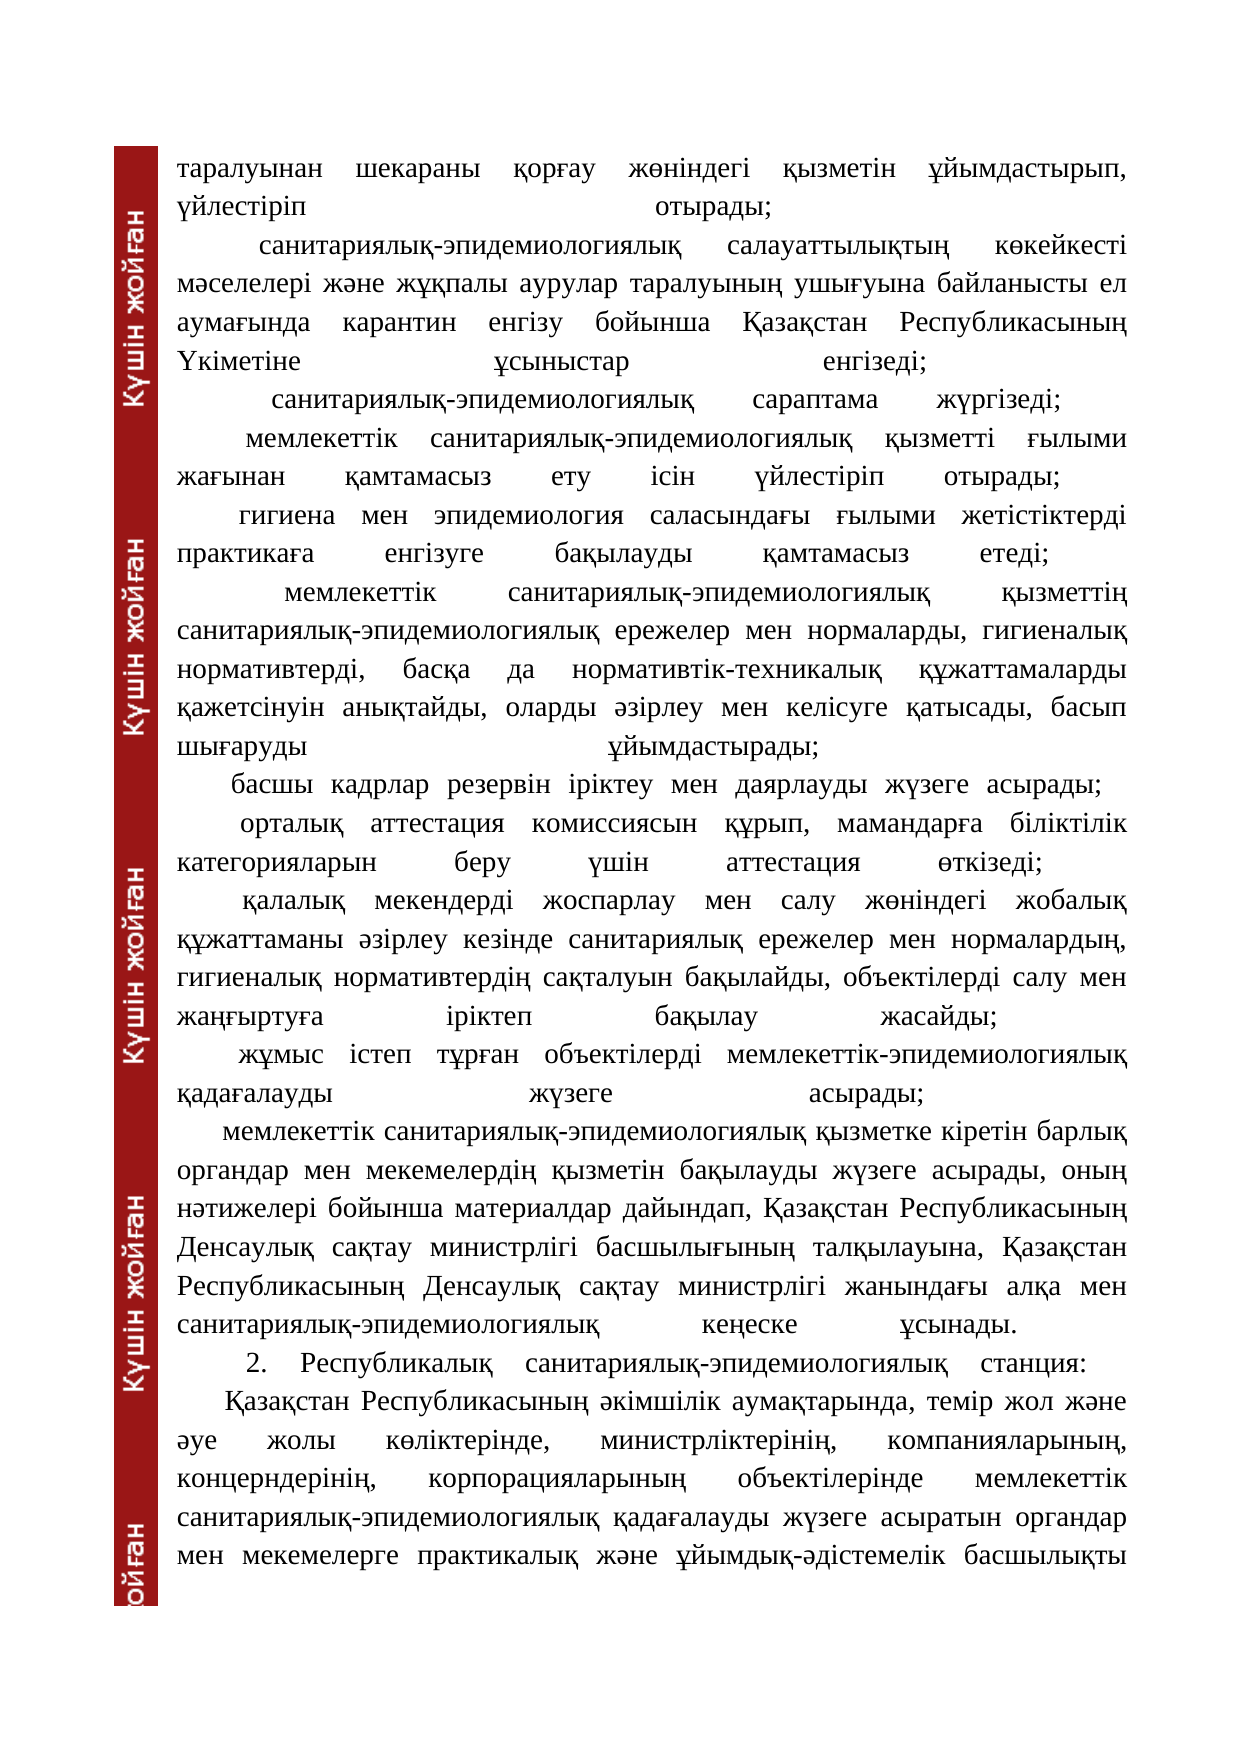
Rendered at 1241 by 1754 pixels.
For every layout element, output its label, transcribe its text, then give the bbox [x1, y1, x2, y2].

picture [114, 1571, 158, 1606]
picture [114, 146, 158, 150]
